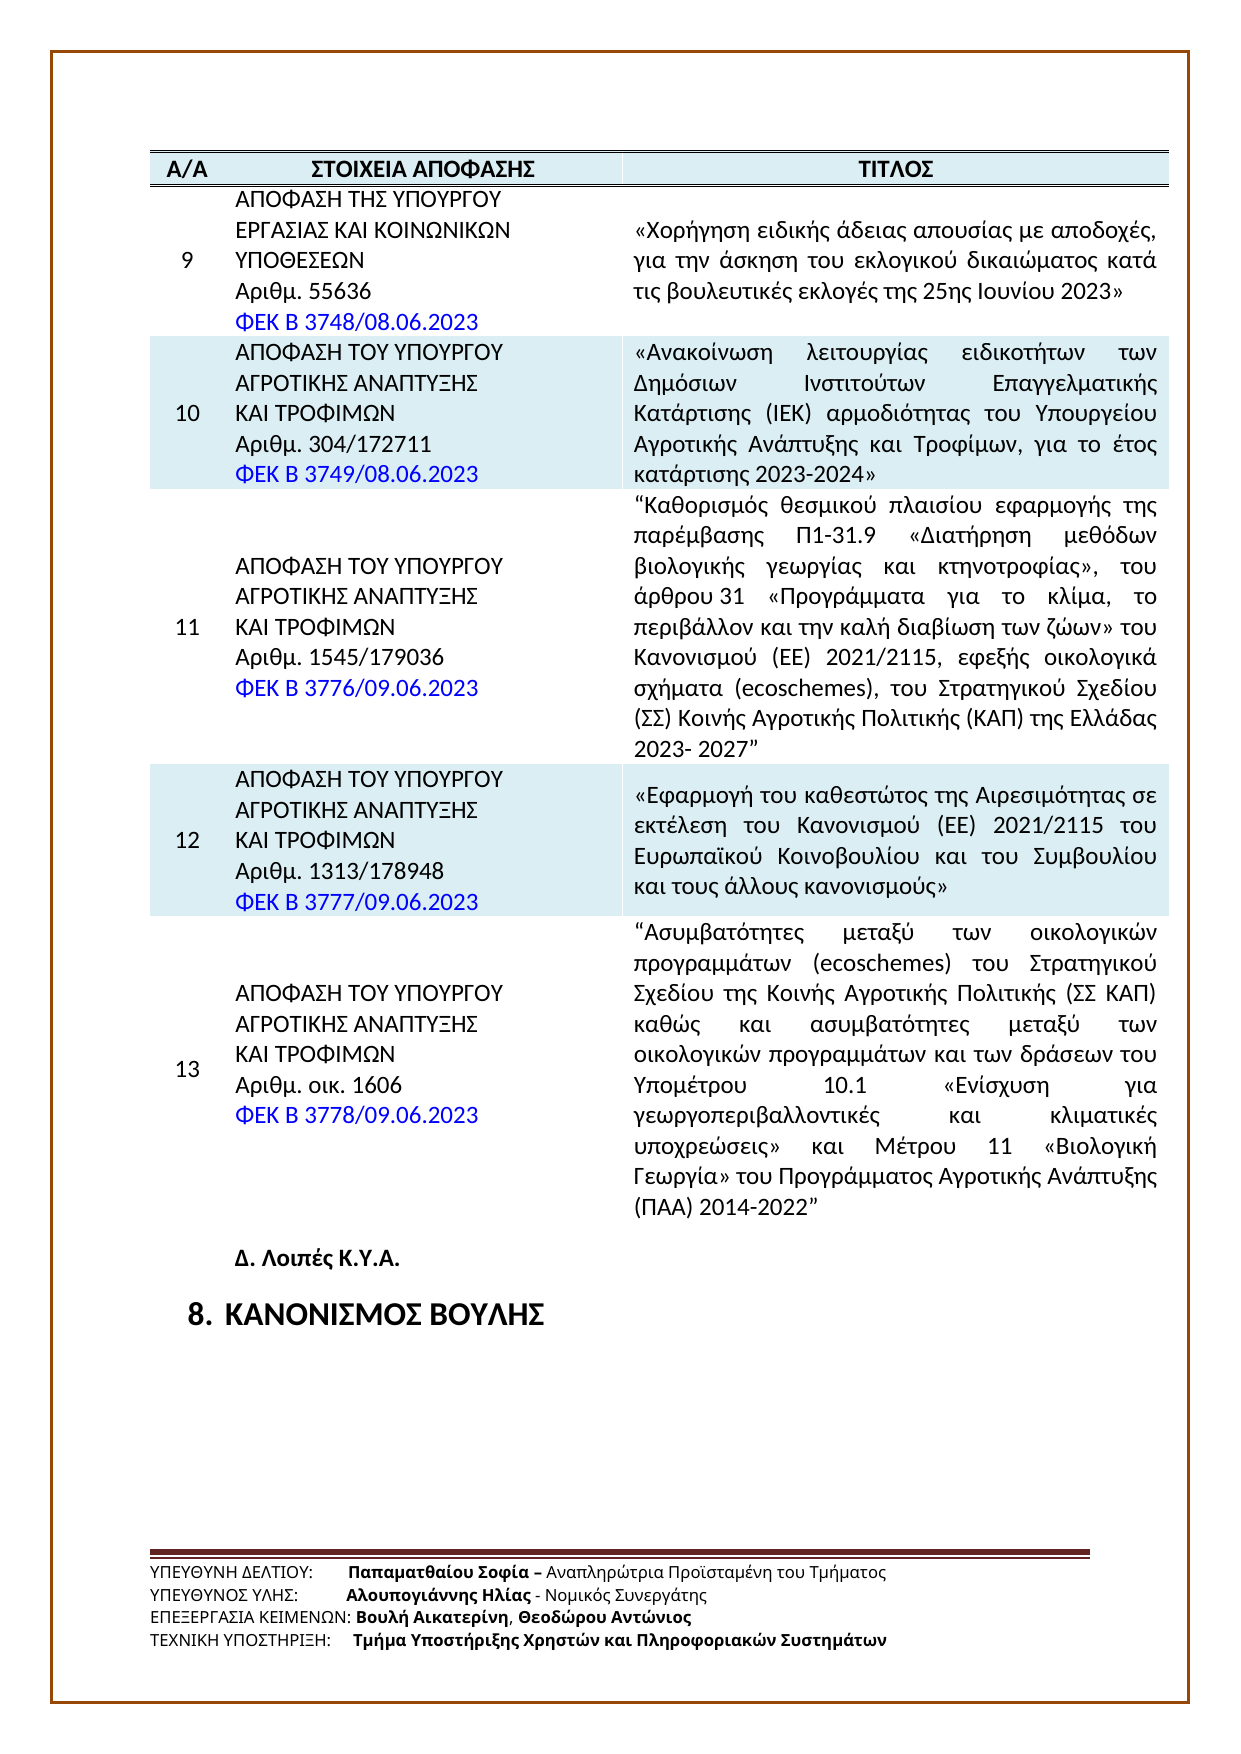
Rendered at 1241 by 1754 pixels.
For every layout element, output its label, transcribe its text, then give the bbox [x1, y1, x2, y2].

table_cell 13 [150, 916, 224, 1221]
table_cell ΑΠΟΦΑΣΗ ΤΟΥ ΥΠΟΥΡΓΟΥ ΑΓΡΟΤΙΚΗΣ ΑΝΑΠΤΥΞΗΣ ΚΑΙ ΤΡΟΦΙΜΩΝ Αριθμ. 304/172711 ΦΕΚ B 3749/08.06.2023 [224, 336, 622, 489]
table_cell 11 [150, 489, 224, 763]
table_header A/A [150, 153, 224, 184]
table_cell “Καθορισμός θεσμικού πλαισίου εφαρμογής της παρέμβασης Π1-31.9 «Διατήρηση μεθόδων βιολογικής γεωργίας και κτηνοτροφίας», του άρθρου 31 «Προγράμματα για το κλίμα, το περιβάλλον και την καλή διαβίωση των ζώων» του Κανονισμού (ΕΕ) 2021/2115, εφεξής οικολογικά σχήματα (ecoschemes), του Στρατηγικού Σχεδίου (ΣΣ) Κοινής Αγροτικής Πολιτικής (ΚΑΠ) της Ελλάδας 2023- 2027” [623, 489, 1169, 763]
table_cell 12 [150, 764, 224, 916]
table_cell ΑΠΟΦΑΣΗ ΤΟΥ ΥΠΟΥΡΓΟΥ ΑΓΡΟΤΙΚΗΣ ΑΝΑΠΤΥΞΗΣ ΚΑΙ ΤΡΟΦΙΜΩΝ Αριθμ. 1313/178948 ΦΕΚ B 3777/09.06.2023 [224, 764, 622, 916]
subtitle Δ. Λοιπές Κ.Υ.Α. [150, 1242, 1053, 1272]
table_header ΤΙΤΛΟΣ [623, 153, 1169, 184]
table_cell «Ανακοίνωση λειτουργίας ειδικοτήτων των Δημόσιων Ινστιτούτων Επαγγελματικής Κατάρτισης (ΙΕΚ) αρμοδιότητας του Υπουργείου Αγροτικής Ανάπτυξης και Τροφίμων, για το έτος κατάρτισης 2023-2024» [623, 336, 1169, 489]
table_cell «Εφαρμογή του καθεστώτος της Αιρεσιμότητας σε εκτέλεση του Κανονισμού (ΕΕ) 2021/2115 του Ευρωπαϊκού Κοινοβουλίου και του Συμβουλίου και τους άλλους κανονισμούς» [623, 764, 1169, 916]
table_cell ΑΠΟΦΑΣΗ ΤΟΥ ΥΠΟΥΡΓΟΥ ΑΓΡΟΤΙΚΗΣ ΑΝΑΠΤΥΞΗΣ ΚΑΙ ΤΡΟΦΙΜΩΝ Αριθμ. 1545/179036 ΦΕΚ B 3776/09.06.2023 [224, 489, 622, 763]
table_cell 10 [150, 336, 224, 489]
table_header ΣΤΟΙΧΕΙΑ ΑΠΟΦΑΣΗΣ [224, 153, 622, 184]
table_cell ΑΠΟΦΑΣΗ ΤΟΥ ΥΠΟΥΡΓΟΥ ΑΓΡΟΤΙΚΗΣ ΑΝΑΠΤΥΞΗΣ ΚΑΙ ΤΡΟΦΙΜΩΝ Αριθμ. οικ. 1606 ΦΕΚ B 3778/09.06.2023 [224, 916, 622, 1221]
table_cell «Χορήγηση ειδικής άδειας απουσίας με αποδοχές, για την άσκηση του εκλογικού δικαιώματος κατά τις βουλευτικές εκλογές της 25ης Ιουνίου 2023» [623, 187, 1169, 336]
table_cell “Ασυμβατότητες μεταξύ των οικολογικών προγραμμάτων (ecoschemes) του Στρατηγικού Σχεδίου της Κοινής Αγροτικής Πολιτικής (ΣΣ ΚΑΠ) καθώς και ασυμβατότητες μεταξύ των οικολογικών προγραμμάτων και των δράσεων του Υπομέτρου 10.1 «Ενίσχυση για γεωργοπεριβαλλοντικές και κλιματικές υποχρεώσεις» και Μέτρου 11 «Βιολογική Γεωργία» του Προγράμματος Αγροτικής Ανάπτυξης (ΠΑΑ) 2014-2022” [623, 916, 1169, 1221]
table_cell ΑΠΟΦΑΣΗ ΤΗΣ ΥΠΟΥΡΓΟΥ ΕΡΓΑΣΙΑΣ ΚΑΙ ΚΟΙΝΩΝΙΚΩΝ ΥΠΟΘΕΣΕΩΝ Αριθμ. 55636 ΦΕΚ B 3748/08.06.2023 [224, 187, 622, 336]
subtitle ΚΑΝΟΝΙΣMΟΣ ΒΟΥΛΗΣ [187, 1292, 1053, 1333]
table_cell 9 [150, 187, 224, 336]
